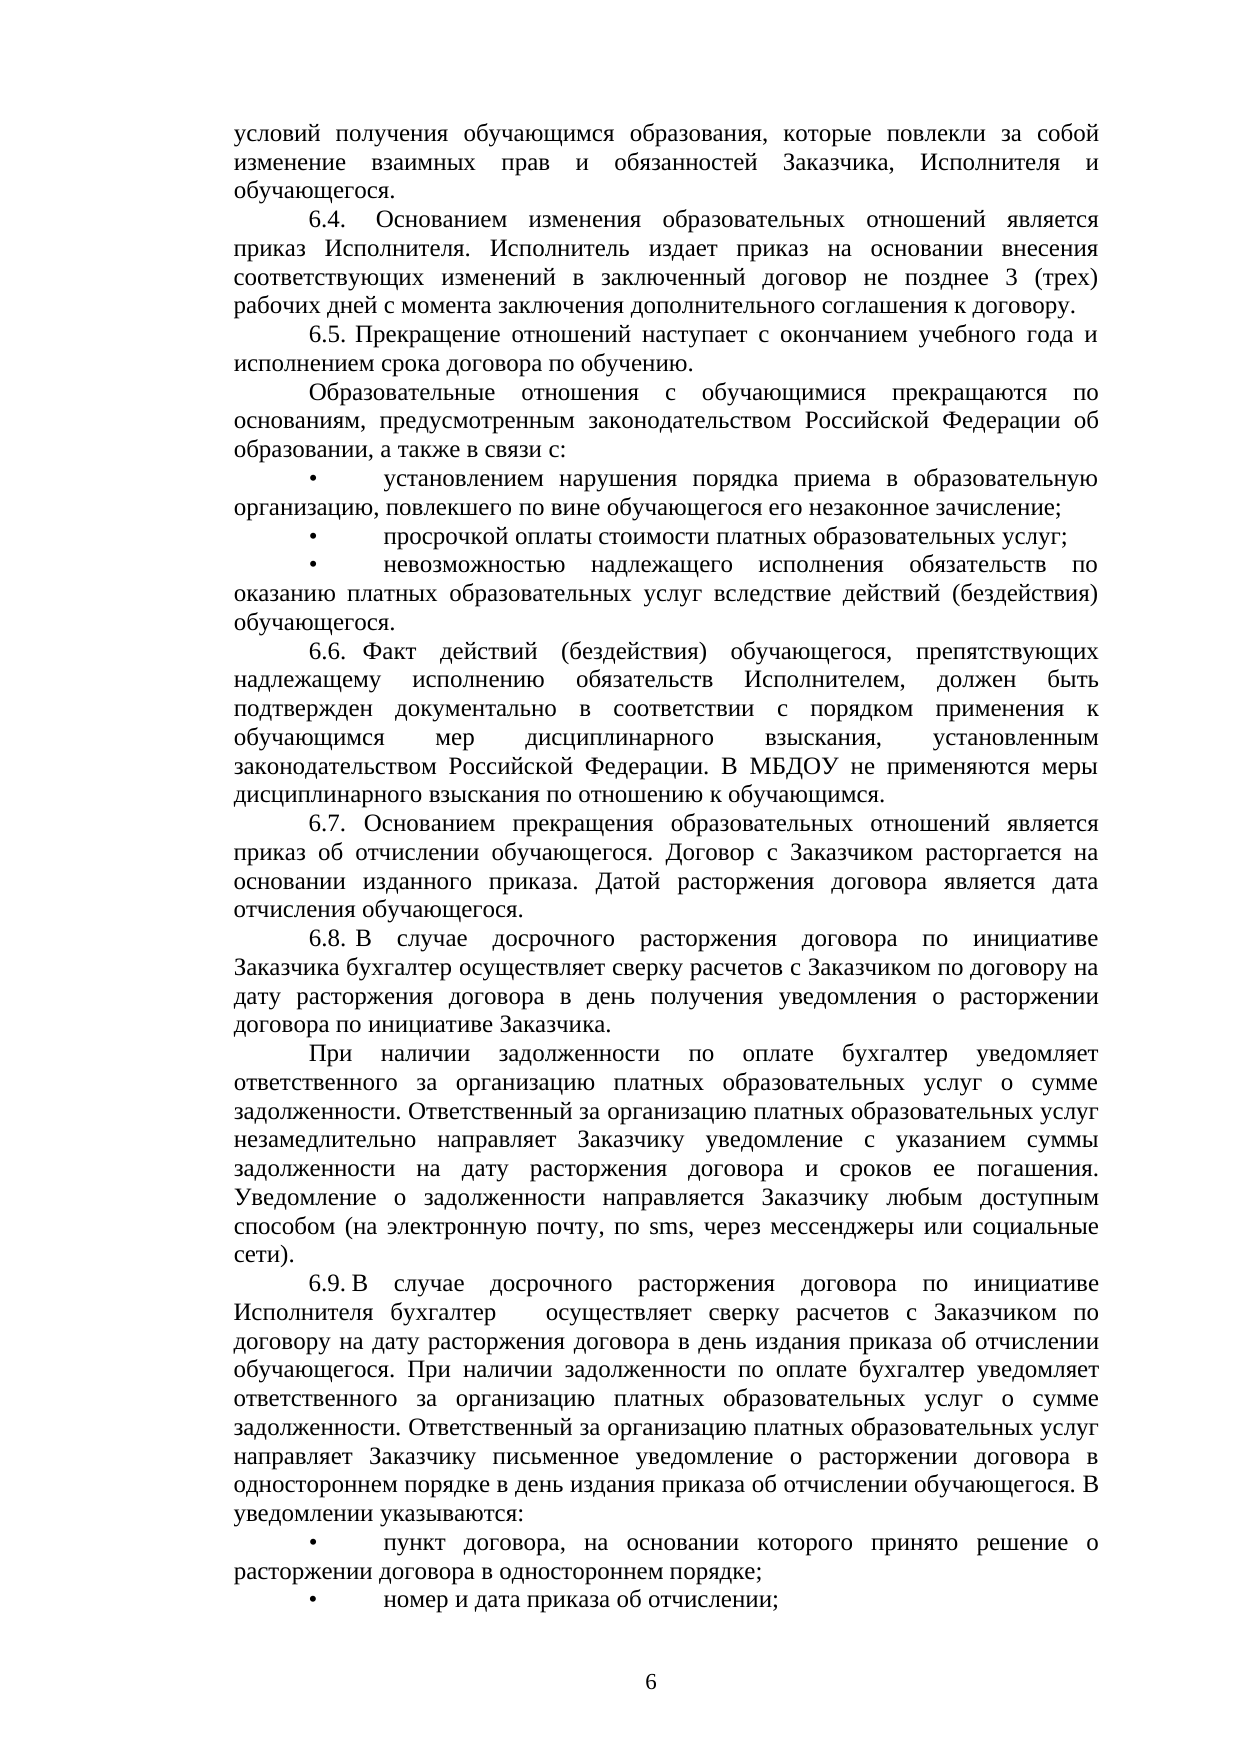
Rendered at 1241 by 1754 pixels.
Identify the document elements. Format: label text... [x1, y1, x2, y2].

text Образовательные отношения с обучающимися прекращаются по основаниям, предусмотренным законодательством Российской Федерации об образовании, а также в связи с: [233, 377, 1099, 463]
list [233, 118, 1099, 204]
list В случае досрочного расторжения договора по инициативе Заказчика бухгалтер осуществляет сверку расчетов с Заказчиком по договору на дату расторжения договора в день получения уведомления о расторжении договора по инициативе Заказчика. [233, 923, 1099, 1038]
list пункт договора, на основании которого принято решение о расторжении договора в одностороннем порядке; [233, 1527, 1099, 1584]
list В случае досрочного расторжения договора по инициативе Исполнителя бухгалтер осуществляет сверку расчетов с Заказчиком по договору на дату расторжения договора в день издания приказа об отчислении обучающегося. При наличии задолженности по оплате бухгалтер уведомляет ответственного за организацию платных образовательных услуг о сумме задолженности. Ответственный за организацию платных образовательных услуг направляет Заказчику письменное уведомление о расторжении договора в одностороннем порядке в день издания приказа об отчислении обучающегося. В уведомлении указываются: [233, 1268, 1099, 1527]
list невозможностью надлежащего исполнения обязательств по оказанию платных образовательных услуг вследствие действий (бездействия) обучающегося. [233, 549, 1098, 636]
list Основанием прекращения образовательных отношений является приказ об отчислении обучающегося. Договор с Заказчиком расторгается на основании изданного приказа. Датой расторжения договора является дата отчисления обучающегося. [233, 808, 1099, 923]
list установлением нарушения порядка приема в образовательную организацию, повлекшего по вине обучающегося его незаконное зачисление; [233, 463, 1099, 521]
list просрочкой оплаты стоимости платных образовательных услуг; [308, 521, 1152, 549]
list Основанием изменения образовательных отношений является приказ Исполнителя. Исполнитель издает приказ на основании внесения соответствующих изменений в заключенный договор не позднее 3 (трех) рабочих дней с момента заключения дополнительного соглашения к договору. [233, 204, 1099, 319]
list номер и дата приказа об отчислении; [308, 1584, 1152, 1613]
list Прекращение отношений наступает с окончанием учебного года и исполнением срока договора по обучению. [233, 319, 1099, 377]
text При наличии задолженности по оплате бухгалтер уведомляет ответственного за организацию платных образовательных услуг о сумме задолженности. Ответственный за организацию платных образовательных услуг незамедлительно направляет Заказчику уведомление с указанием суммы задолженности на дату расторжения договора и сроков ее погашения. Уведомление о задолженности направляется Заказчику любым доступным способом (на электронную почту, по sms, через мессенджеры или социальные сети). [233, 1038, 1099, 1268]
list Факт действий (бездействия) обучающегося, препятствующих надлежащему исполнению обязательств Исполнителем, должен быть подтвержден документально в соответствии с порядком применения к обучающимся мер дисциплинарного взыскания, установленным законодательством Российской Федерации. В МБДОУ не применяются меры дисциплинарного взыскания по отношению к обучающимся. [233, 636, 1099, 808]
